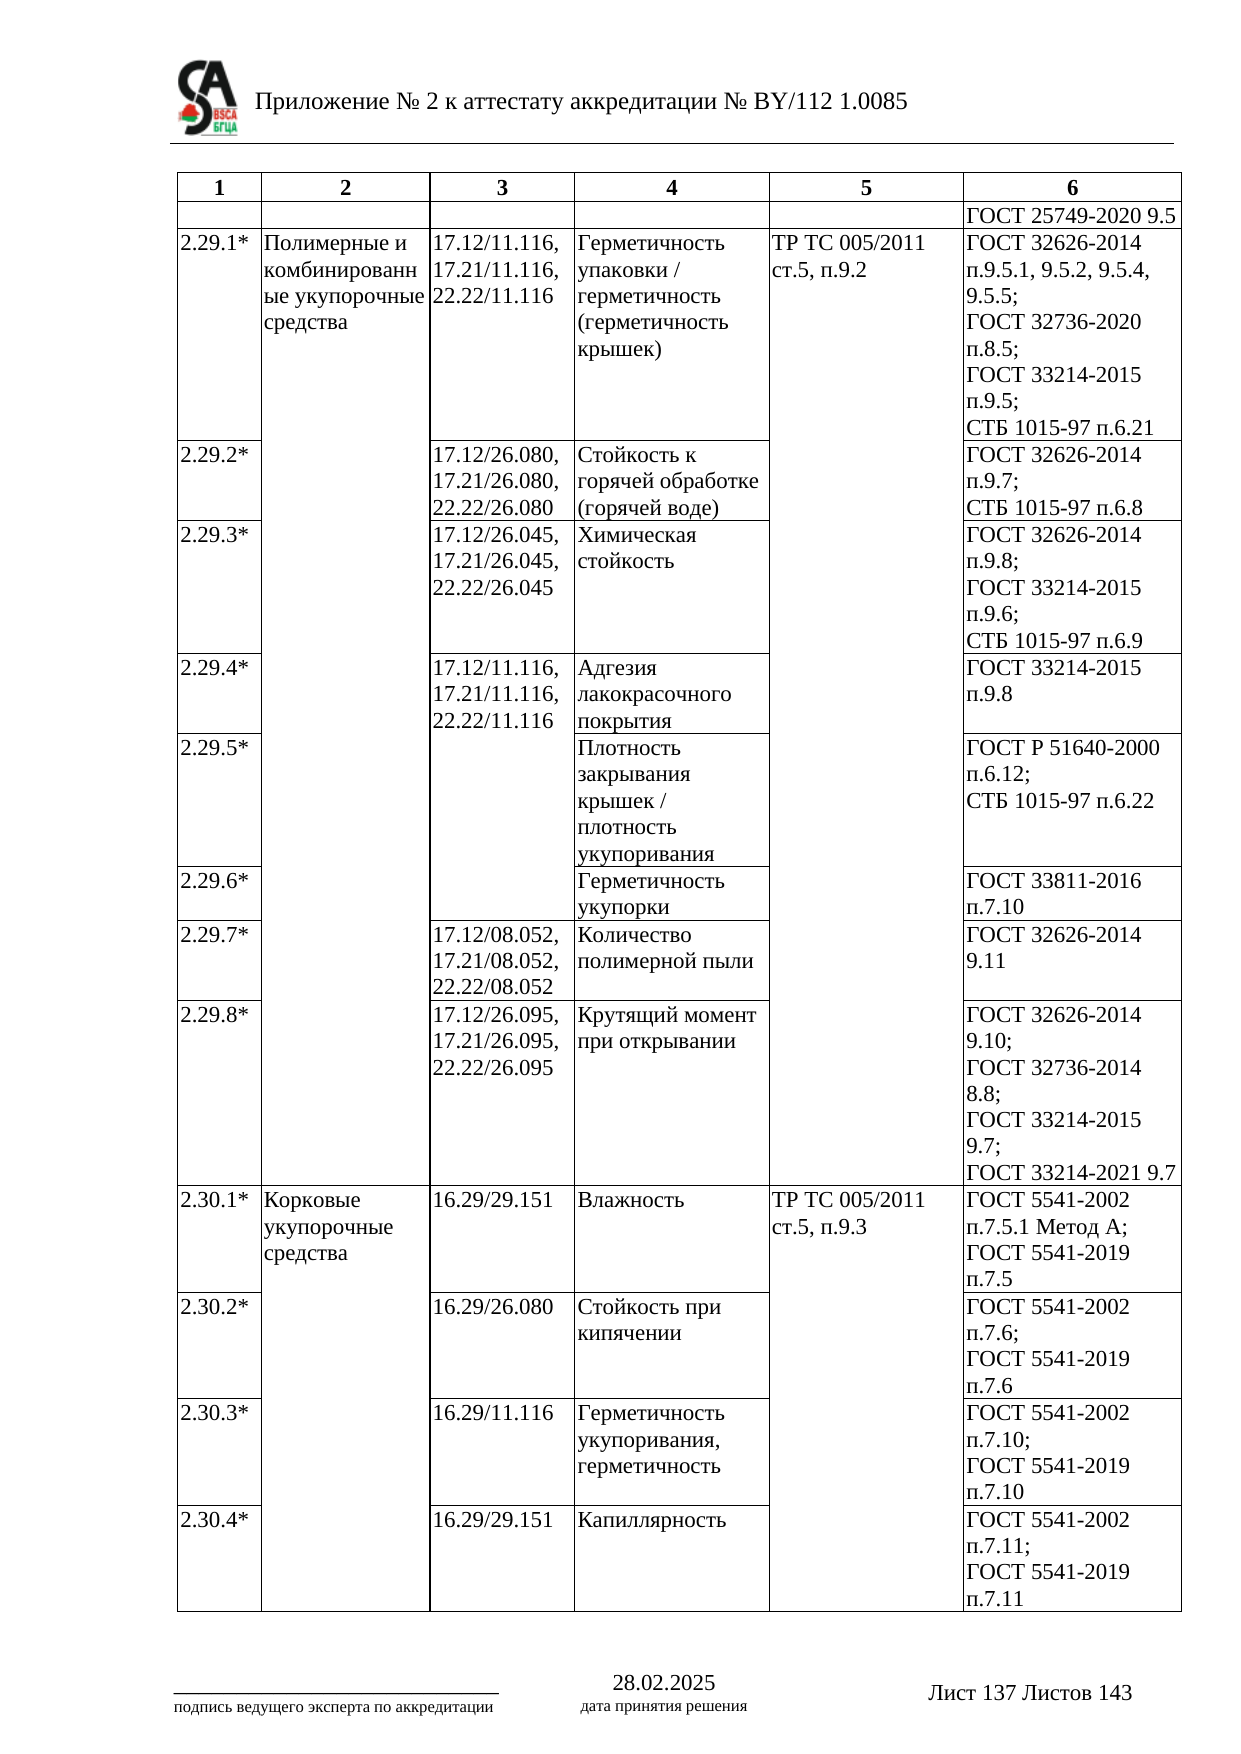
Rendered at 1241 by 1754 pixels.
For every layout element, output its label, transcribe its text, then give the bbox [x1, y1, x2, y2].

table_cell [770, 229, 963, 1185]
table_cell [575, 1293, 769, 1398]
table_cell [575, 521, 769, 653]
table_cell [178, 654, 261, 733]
table_header 6 [964, 173, 1181, 201]
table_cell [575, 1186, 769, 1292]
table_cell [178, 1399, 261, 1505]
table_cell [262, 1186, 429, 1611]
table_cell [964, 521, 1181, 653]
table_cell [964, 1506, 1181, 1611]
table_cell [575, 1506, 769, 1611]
picture [177, 59, 239, 136]
table_header 3 [431, 173, 574, 201]
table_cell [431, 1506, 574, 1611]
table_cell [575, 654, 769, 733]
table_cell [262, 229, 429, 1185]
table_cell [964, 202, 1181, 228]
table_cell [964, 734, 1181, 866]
table_header 1 [178, 173, 261, 201]
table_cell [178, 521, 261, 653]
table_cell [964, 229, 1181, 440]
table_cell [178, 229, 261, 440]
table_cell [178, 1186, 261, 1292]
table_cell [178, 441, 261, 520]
table_header 4 [575, 173, 769, 201]
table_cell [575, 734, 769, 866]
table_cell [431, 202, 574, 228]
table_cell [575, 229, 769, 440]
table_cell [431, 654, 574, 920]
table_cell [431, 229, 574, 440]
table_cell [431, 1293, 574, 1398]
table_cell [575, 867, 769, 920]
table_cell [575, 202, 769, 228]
table_header 5 [770, 173, 963, 201]
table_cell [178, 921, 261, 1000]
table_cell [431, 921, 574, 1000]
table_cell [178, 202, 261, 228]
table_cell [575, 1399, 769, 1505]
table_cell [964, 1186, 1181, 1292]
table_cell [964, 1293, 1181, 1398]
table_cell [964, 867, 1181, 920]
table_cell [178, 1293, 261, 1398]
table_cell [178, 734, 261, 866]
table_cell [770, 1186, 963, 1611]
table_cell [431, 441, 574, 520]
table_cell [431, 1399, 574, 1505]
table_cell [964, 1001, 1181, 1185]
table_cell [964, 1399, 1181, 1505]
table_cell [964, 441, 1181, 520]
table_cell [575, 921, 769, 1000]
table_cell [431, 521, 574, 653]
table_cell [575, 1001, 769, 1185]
table_header 2 [262, 173, 429, 201]
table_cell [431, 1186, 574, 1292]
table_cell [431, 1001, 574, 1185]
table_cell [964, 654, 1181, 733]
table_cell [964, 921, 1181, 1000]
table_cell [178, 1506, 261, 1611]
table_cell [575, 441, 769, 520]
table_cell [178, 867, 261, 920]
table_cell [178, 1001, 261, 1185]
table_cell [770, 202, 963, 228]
